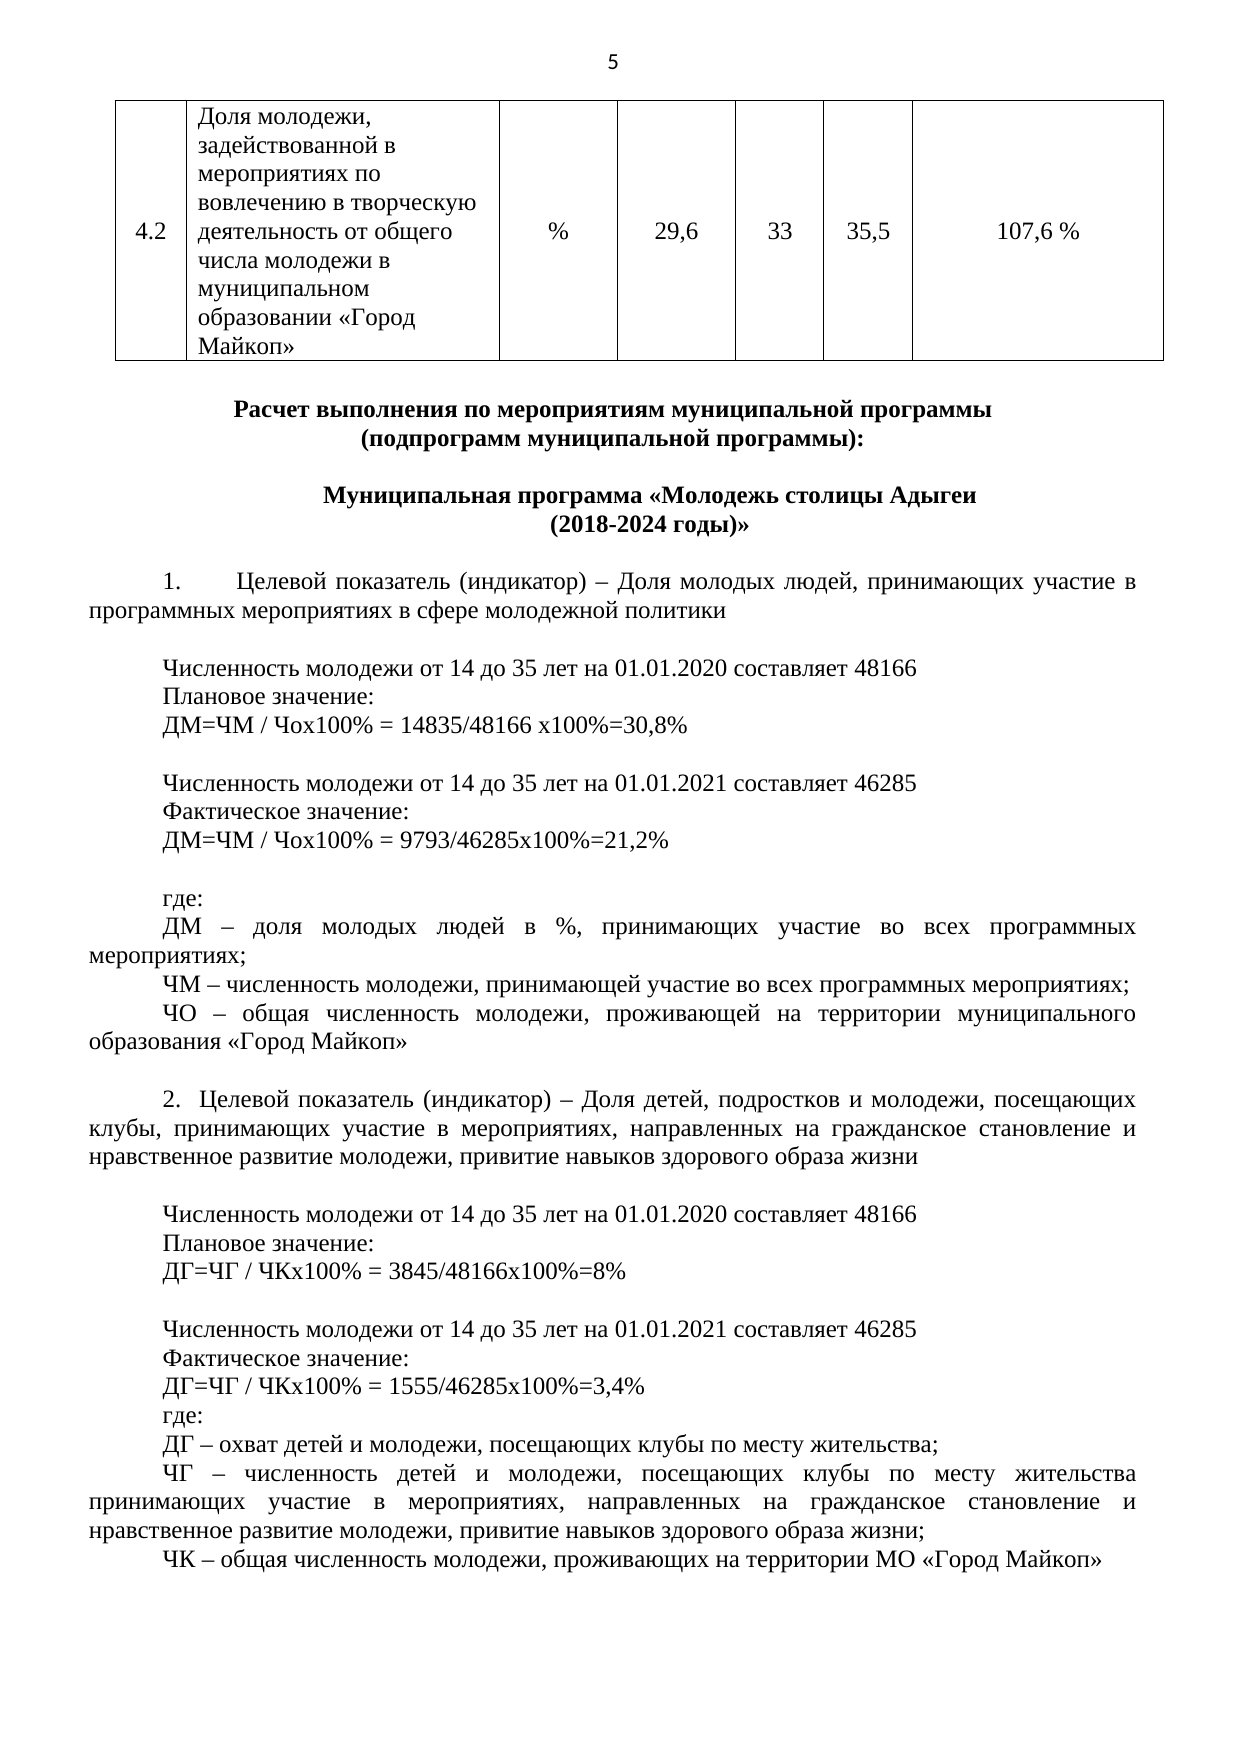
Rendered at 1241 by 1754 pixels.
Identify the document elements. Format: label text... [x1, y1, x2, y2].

text где: [89, 883, 1137, 911]
text ЧК – общая численность молодежи, проживающих на территории МО «Город Майкоп» [89, 1544, 1137, 1573]
text Муниципальная программа «Молодежь столицы Адыгеи [89, 480, 1137, 509]
text ЧМ – численность молодежи, принимающей участие во всех программных мероприятиях; [89, 969, 1137, 998]
text Расчет выполнения по мероприятиям муниципальной программы [89, 394, 1137, 423]
text Численность молодежи от 14 до 35 лет на 01.01.2021 составляет 46285 [89, 768, 1137, 796]
text Плановое значение: [89, 681, 1137, 710]
text ДМ=ЧМ / Чох100% = 9793/46285х100%=21,2% [89, 825, 1137, 854]
text ЧГ – численность детей и молодежи, посещающих клубы по месту жительства принимающих участие в мероприятиях, направленных на гражданское становление и нравственное развитие молодежи, привитие навыков здорового образа жизни; [89, 1458, 1137, 1544]
text ДГ=ЧГ / ЧКх100% = 1555/46285х100%=3,4% [89, 1371, 1137, 1400]
text Численность молодежи от 14 до 35 лет на 01.01.2021 составляет 46285 [89, 1314, 1137, 1343]
text (подпрограмм муниципальной программы): [89, 423, 1137, 451]
text 2. Целевой показатель (индикатор) – Доля детей, подростков и молодежи, посещающих клубы, принимающих участие в мероприятиях, направленных на гражданское становление и нравственное развитие молодежи, привитие навыков здорового образа жизни [89, 1084, 1137, 1170]
text где: [89, 1400, 1137, 1429]
text ДМ – доля молодых людей в %, принимающих участие во всех программных мероприятиях; [89, 911, 1137, 969]
table_cell % [500, 101, 617, 360]
text ДМ=ЧМ / Чох100% = 14835/48166 х100%=30,8% [89, 710, 1137, 739]
text Плановое значение: [89, 1228, 1137, 1256]
table_cell 35,5 [824, 101, 912, 360]
subtitle Целевой показатель (индикатор) – Доля молодых людей, принимающих участие в программных мероприятиях в сфере молодежной политики [89, 566, 1137, 624]
text (2018-2024 годы)» [89, 509, 1137, 538]
table_cell 4.2 [116, 101, 186, 360]
table_cell 29,6 [618, 101, 735, 360]
text Численность молодежи от 14 до 35 лет на 01.01.2020 составляет 48166 [89, 653, 1137, 681]
text Фактическое значение: [89, 1343, 1137, 1371]
text Численность молодежи от 14 до 35 лет на 01.01.2020 составляет 48166 [89, 1199, 1137, 1228]
table_cell 33 [736, 101, 823, 360]
text ДГ=ЧГ / ЧКх100% = 3845/48166х100%=8% [89, 1256, 1137, 1285]
text Фактическое значение: [89, 796, 1137, 825]
text ДГ – охват детей и молодежи, посещающих клубы по месту жительства; [89, 1429, 1137, 1458]
table_cell Доля молодежи, задействованной в мероприятиях по вовлечению в творческую деятельность от общего числа молодежи в муниципальном образовании «Город Майкоп» [187, 101, 499, 360]
table_cell 107,6 % [913, 101, 1163, 360]
text ЧО – общая численность молодежи, проживающей на территории муниципального образования «Город Майкоп» [89, 998, 1137, 1055]
